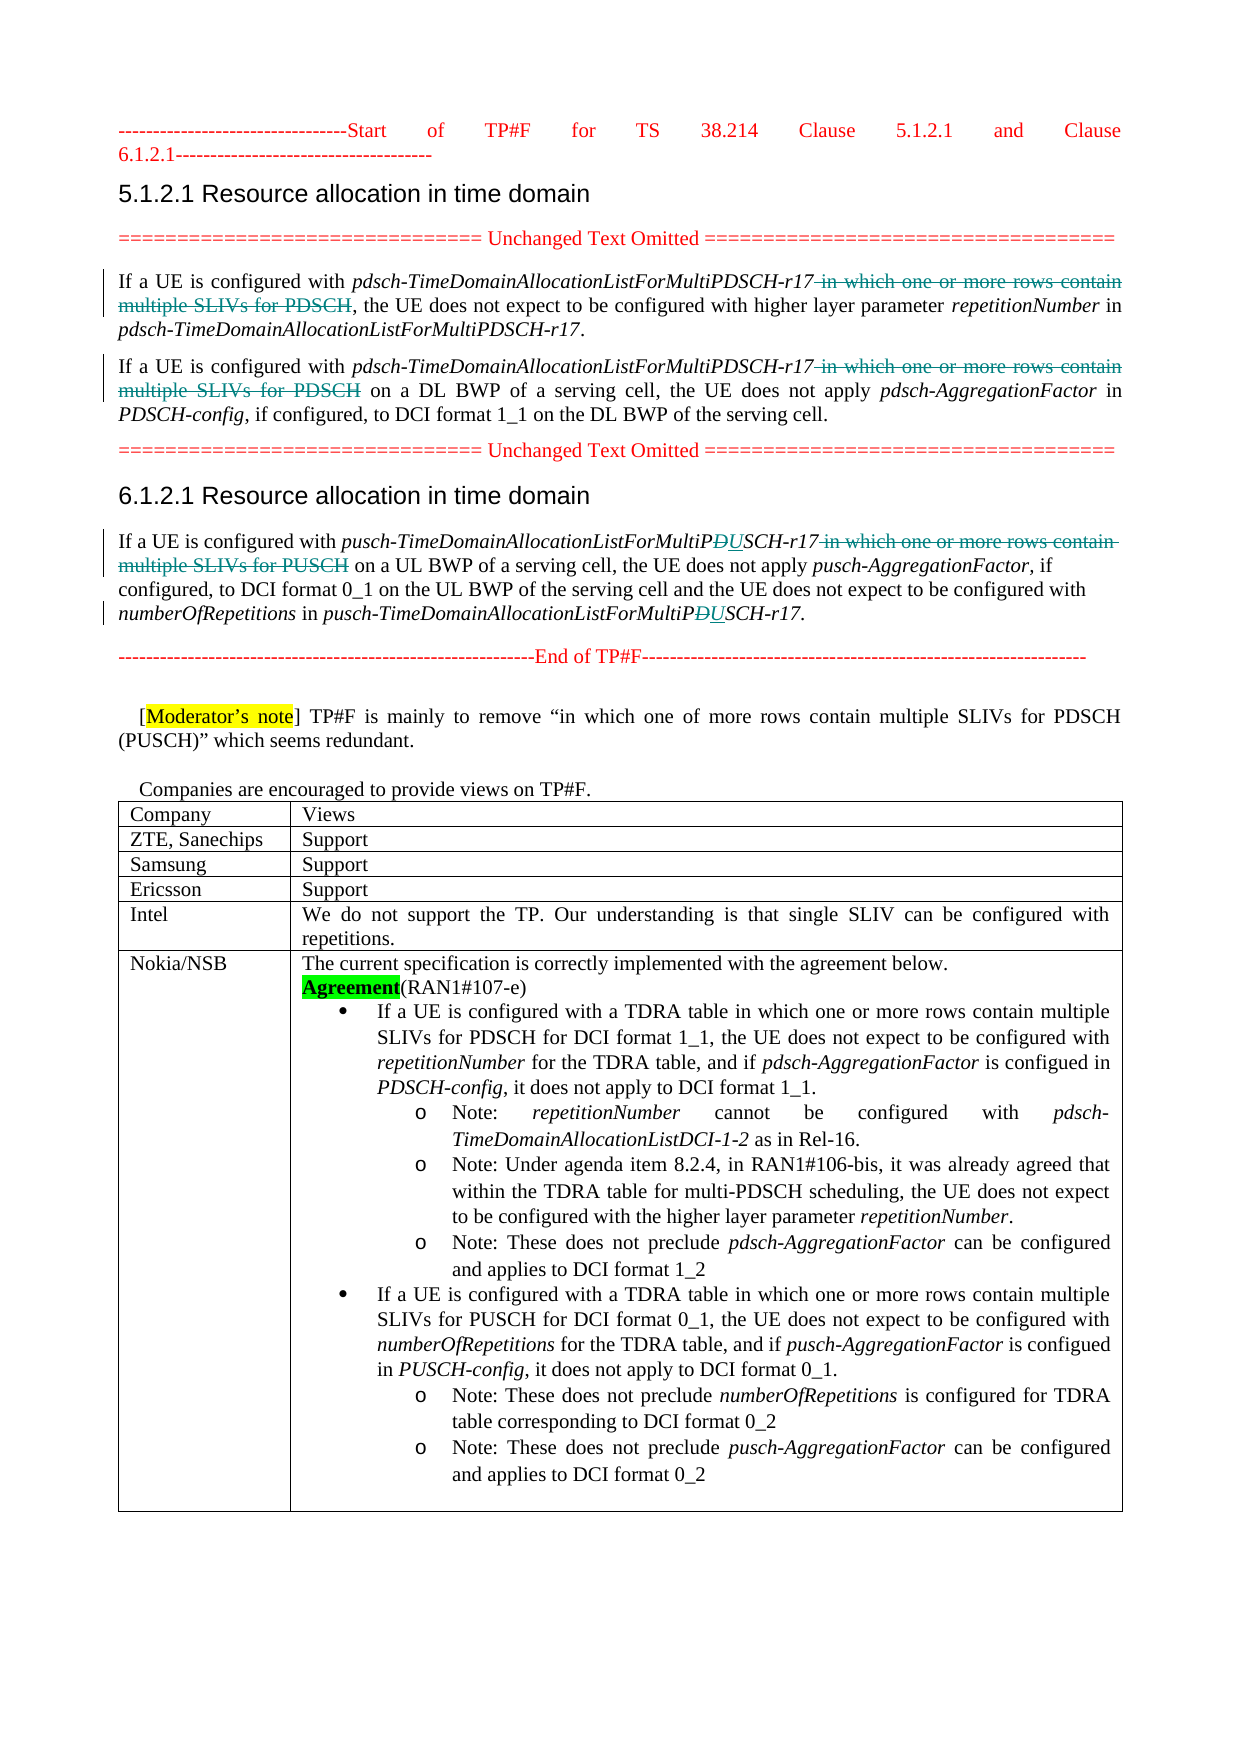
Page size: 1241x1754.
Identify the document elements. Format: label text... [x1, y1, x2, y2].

text =============================== Unchanged Text Omitted =================================== [118, 226, 1122, 250]
table_cell The current specification is correctly implemented with the agreement below. Agreement(RAN1#107-e) If a UE is configured with a TDRA table in which one or more rows contain multiple SLIVs for PDSCH for DCI format 1_1, the UE does not expect to be configured with repetitionNumber for the TDRA table, and if pdsch-AggregationFactor is configued in PDSCH-config, it does not apply to DCI format 1_1. Note: repetitionNumber cannot be configured with pdsch-TimeDomainAllocationListDCI-1-2 as in Rel-16. Note: Under agenda item 8.2.4, in RAN1#106-bis, it was already agreed that within the TDRA table for multi-PDSCH scheduling, the UE does not expect to be configured with the higher layer parameter repetitionNumber. Note: These does not preclude pdsch-AggregationFactor can be configured and applies to DCI format 1_2 If a UE is configured with a TDRA table in which one or more rows contain multiple SLIVs for PUSCH for DCI format 0_1, the UE does not expect to be configured with numberOfRepetitions for the TDRA table, and if pusch-AggregationFactor is configued in PUSCH-config, it does not apply to DCI format 0_1. Note: These does not preclude numberOfRepetitions is configured for TDRA table corresponding to DCI format 0_2 Note: These does not preclude pusch-AggregationFactor can be configured and applies to DCI format 0_2 [291, 951, 1122, 1511]
text ---------------------------------Start of TP#F for TS 38.214 Clause 5.1.2.1 and Clause 6.1.2.1------------------------------------- [118, 118, 1122, 166]
text 5.1.2.1 Resource allocation in time domain [118, 179, 1122, 207]
text =============================== Unchanged Text Omitted =================================== [118, 438, 1122, 462]
text 6.1.2.1 Resource allocation in time domain [118, 481, 1122, 510]
table_cell Support [291, 877, 1122, 901]
table_header Company [119, 802, 290, 826]
table_header Views [291, 802, 1122, 826]
table_cell Support [291, 827, 1122, 851]
text If a UE is configured with pdsch-TimeDomainAllocationListForMultiPDSCH-r17, the UE does not expect to be configured with higher layer parameter repetitionNumber in pdsch-TimeDomainAllocationListForMultiPDSCH-r17. [118, 269, 1122, 341]
table_cell We do not support the TP. Our understanding is that single SLIV can be configured with repetitions. [291, 902, 1122, 950]
table_cell Intel [119, 902, 290, 950]
table_cell Ericsson [119, 877, 290, 901]
table_cell ZTE, Sanechips [119, 827, 290, 851]
text ------------------------------------------------------------End of TP#F---------------------------------------------------------------- [118, 644, 1122, 668]
table_cell Samsung [119, 852, 290, 876]
text If a UE is configured with pusch-TimeDomainAllocationListForMultiPSCH-r17 on a UL BWP of a serving cell, the UE does not apply pusch-AggregationFactor, if configured, to DCI format 0_1 on the UL BWP of the serving cell and the UE does not expect to be configured with numberOfRepetitions in pusch-TimeDomainAllocationListForMultiPSCH-r17. [118, 529, 1122, 625]
text [Moderator’s note] TP#F is mainly to remove “in which one of more rows contain multiple SLIVs for PDSCH (PUSCH)” which seems redundant. [118, 704, 1122, 752]
text If a UE is configured with pdsch-TimeDomainAllocationListForMultiPDSCH-r17 on a DL BWP of a serving cell, the UE does not apply pdsch-AggregationFactor in PDSCH-config, if configured, to DCI format 1_1 on the DL BWP of the serving cell. [118, 354, 1122, 426]
text Companies are encouraged to provide views on TP#F. [118, 777, 1122, 801]
table_cell Nokia/NSB [119, 951, 290, 1511]
table_cell Support [291, 852, 1122, 876]
